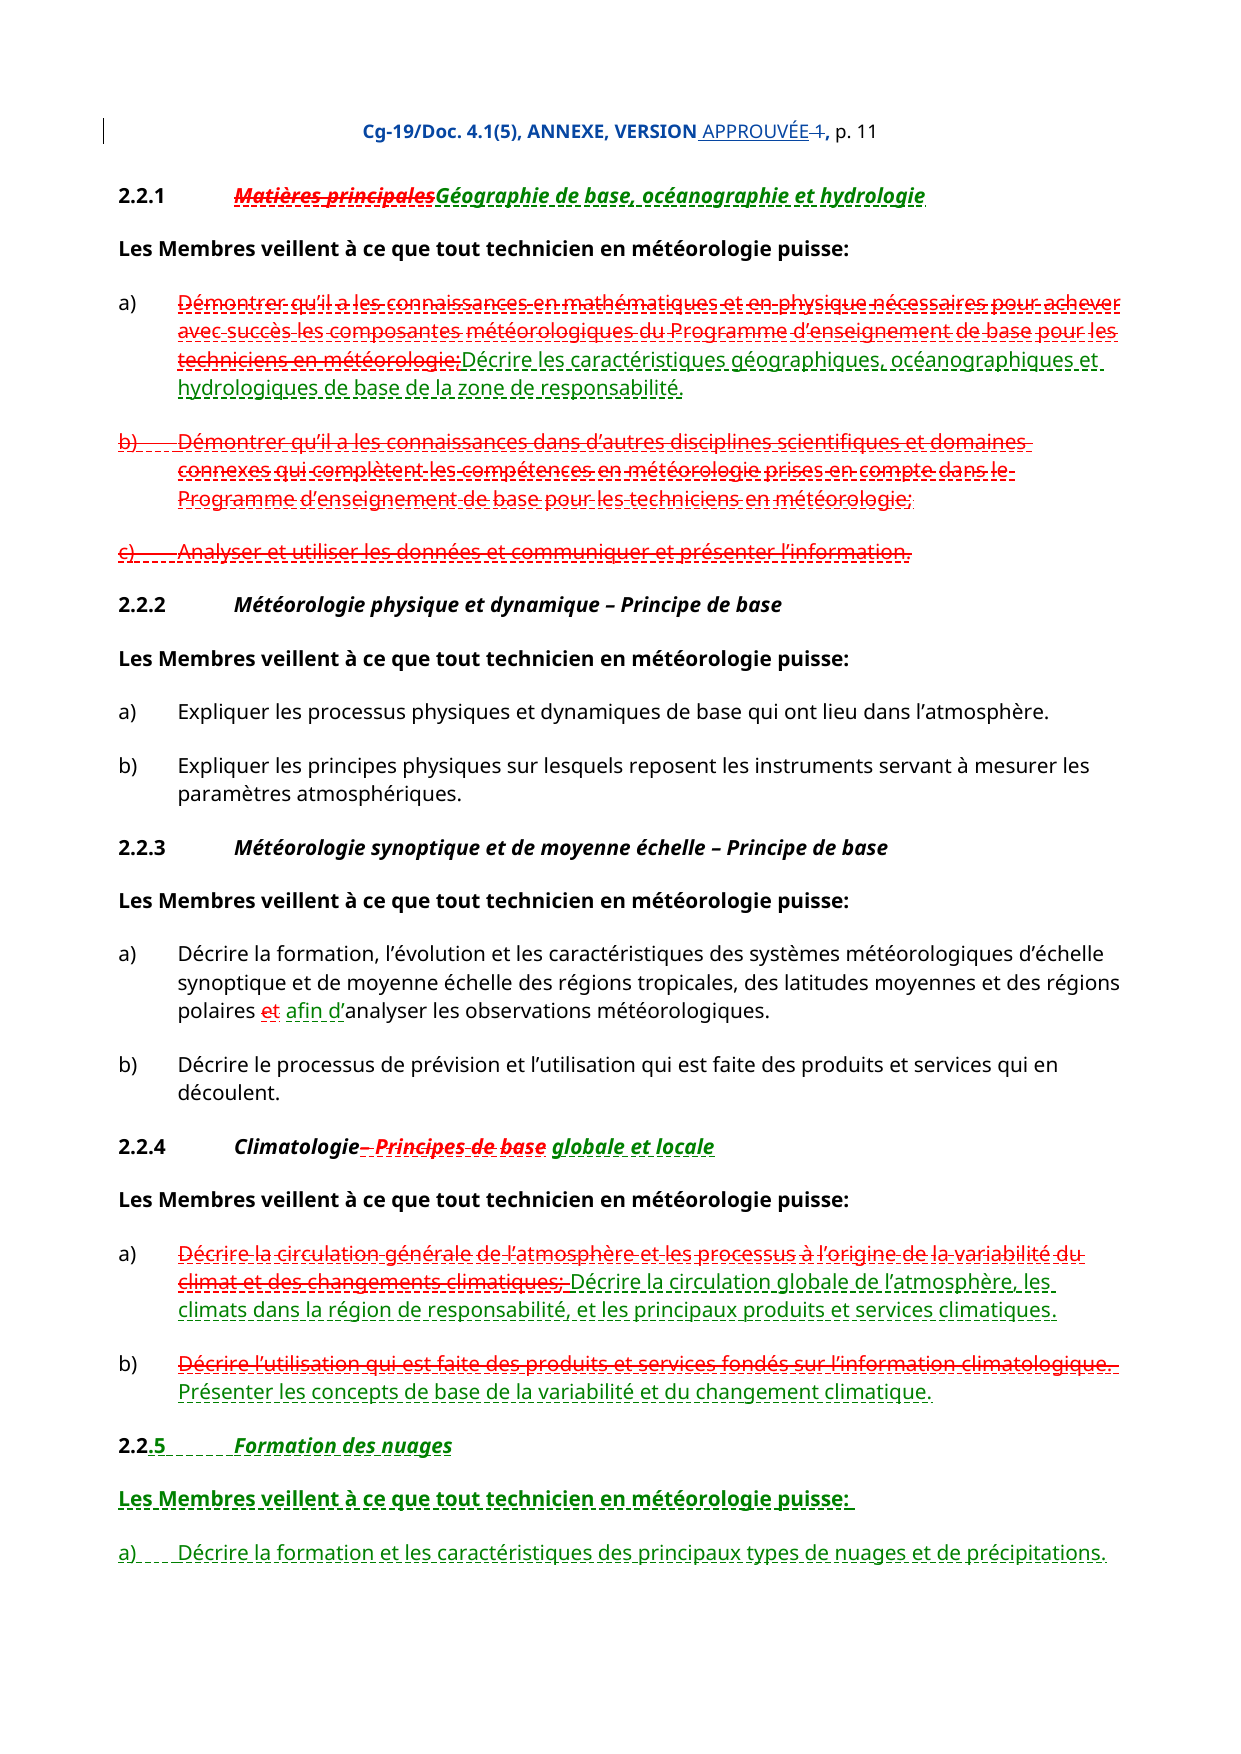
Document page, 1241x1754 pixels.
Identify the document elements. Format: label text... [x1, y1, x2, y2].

text 2.2.4 Climatologie– Principes de base globale et locale [118, 1132, 1122, 1160]
text c) Analyser et utiliser les données et communiquer et présenter l’information. [118, 537, 1122, 566]
text Les Membres veillent à ce que tout technicien en météorologie puisse: [118, 1185, 1122, 1214]
text 2.2.2 Météorologie physique et dynamique – Principe de base [118, 591, 1122, 619]
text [118, 1484, 1122, 1513]
text a) Décrire la formation, l’évolution et les caractéristiques des systèmes météorologiques d’échelle synoptique et de moyenne échelle des régions tropicales, des latitudes moyennes et des régions polaires et afin d’analyser les observations météorologiques. [118, 939, 1122, 1025]
text Les Membres veillent à ce que tout technicien en météorologie puisse: [118, 886, 1122, 914]
text a) Décrire la formation et les caractéristiques des principaux types de nuages et de précipitations. [118, 1538, 1122, 1566]
text a) Décrire la circulation générale de l’atmosphère et les processus à l’origine de la variabilité du climat et des changements climatiques; Décrire la circulation globale de l’atmosphère, les climats dans la région de responsabilité, et les principaux produits et services climatiques. [118, 1239, 1122, 1324]
text 2.2.5 Formation des nuages [118, 1431, 1122, 1459]
text b) Démontrer qu’il a les connaissances dans d’autres disciplines scientifiques et domaines connexes qui complètent les compétences en météorologie prises en compte dans le Programme d’enseignement de base pour les techniciens en météorologie; [118, 427, 1122, 512]
text b) Expliquer les principes physiques sur lesquels reposent les instruments servant à mesurer les paramètres atmosphériques. [118, 751, 1122, 808]
text Les Membres veillent à ce que tout technicien en météorologie puisse: [118, 234, 1122, 263]
text b) Décrire le processus de prévision et l’utilisation qui est faite des produits et services qui en découlent. [118, 1050, 1122, 1107]
text a) Démontrer qu’il a les connaissances en mathématiques et en physique nécessaires pour achever avec succès les composantes météorologiques du Programme d’enseignement de base pour les techniciens en météorologie;Décrire les caractéristiques géographiques, océanographiques et hydrologiques de base de la zone de responsabilité. [118, 288, 1122, 402]
text 2.2.1 Matières principalesGéographie de base, océanographie et hydrologie [118, 181, 1122, 209]
text b) Décrire l’utilisation qui est faite des produits et services fondés sur l’information climatologique. Présenter les concepts de base de la variabilité et du changement climatique. [118, 1349, 1122, 1406]
text Les Membres veillent à ce que tout technicien en météorologie puisse: [118, 644, 1122, 672]
text 2.2.3 Météorologie synoptique et de moyenne échelle – Principe de base [118, 833, 1122, 861]
text a) Expliquer les processus physiques et dynamiques de base qui ont lieu dans l’atmosphère. [118, 697, 1122, 726]
